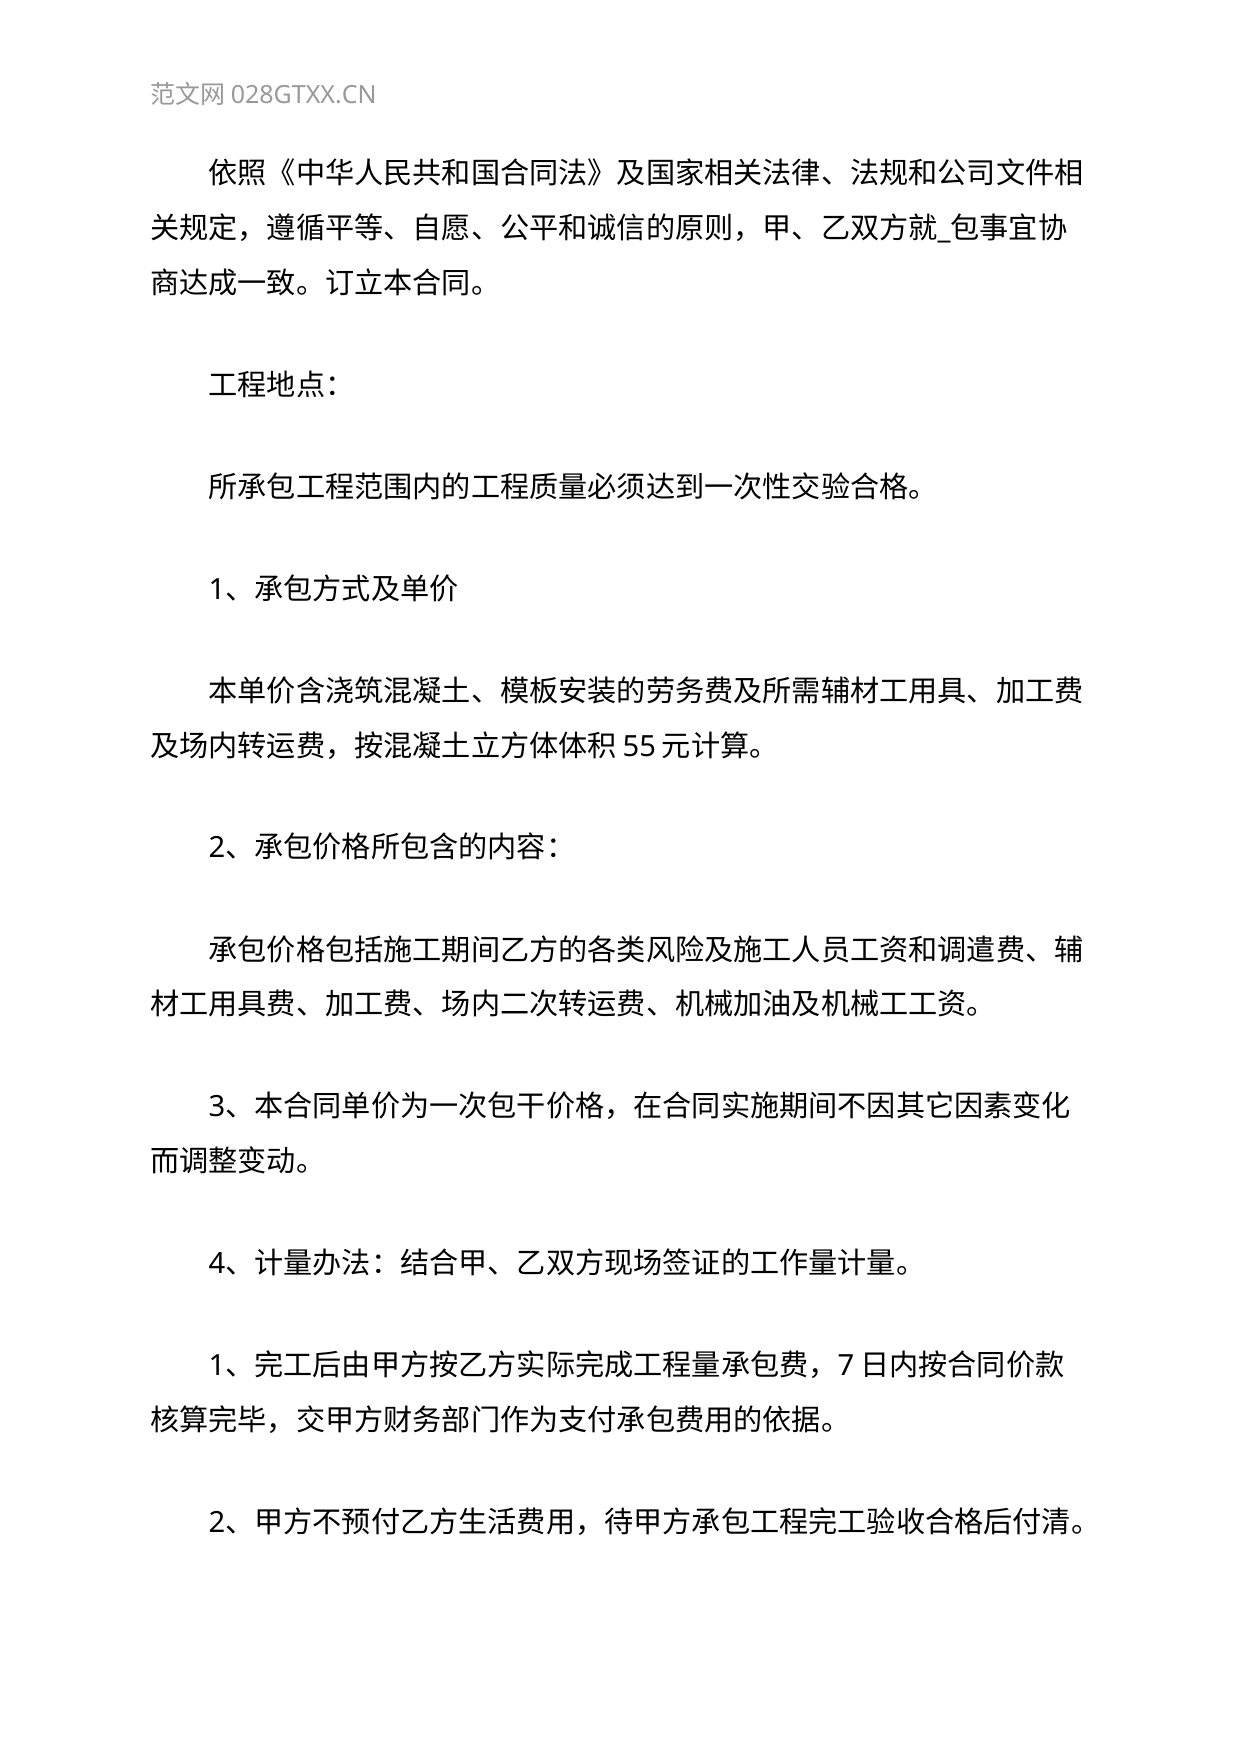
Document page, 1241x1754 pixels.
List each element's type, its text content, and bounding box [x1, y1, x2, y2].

text 2、承包价格所包含的内容： [150, 824, 1090, 866]
text 1、完工后由甲方按乙方实际完成工程量承包费，7日内按合同价款核算完毕，交甲方财务部门作为支付承包费用的依据。 [150, 1341, 1090, 1439]
text 3、本合同单价为一次包干价格，在合同实施期间不因其它因素变化而调整变动。 [150, 1083, 1090, 1180]
text 本单价含浇筑混凝土、模板安装的劳务费及所需辅材工用具、加工费及场内转运费，按混凝土立方体体积55元计算。 [150, 667, 1090, 764]
text 承包价格包括施工期间乙方的各类风险及施工人员工资和调遣费、辅材工用具费、加工费、场内二次转运费、机械加油及机械工工资。 [150, 926, 1090, 1023]
text 所承包工程范围内的工程质量必须达到一次性交验合格。 [150, 463, 1090, 506]
text 1、承包方式及单价 [150, 565, 1090, 608]
text 4、计量办法：结合甲、乙双方现场签证的工作量计量。 [150, 1239, 1090, 1282]
text 2、甲方不预付乙方生活费用，待甲方承包工程完工验收合格后付清。 [150, 1498, 1090, 1541]
text 依照《中华人民共和国合同法》及国家相关法律、法规和公司文件相关规定，遵循平等、自愿、公平和诚信的原则，甲、乙双方就_包事宜协商达成一致。订立本合同。 [150, 150, 1090, 302]
text 工程地点： [150, 362, 1090, 404]
